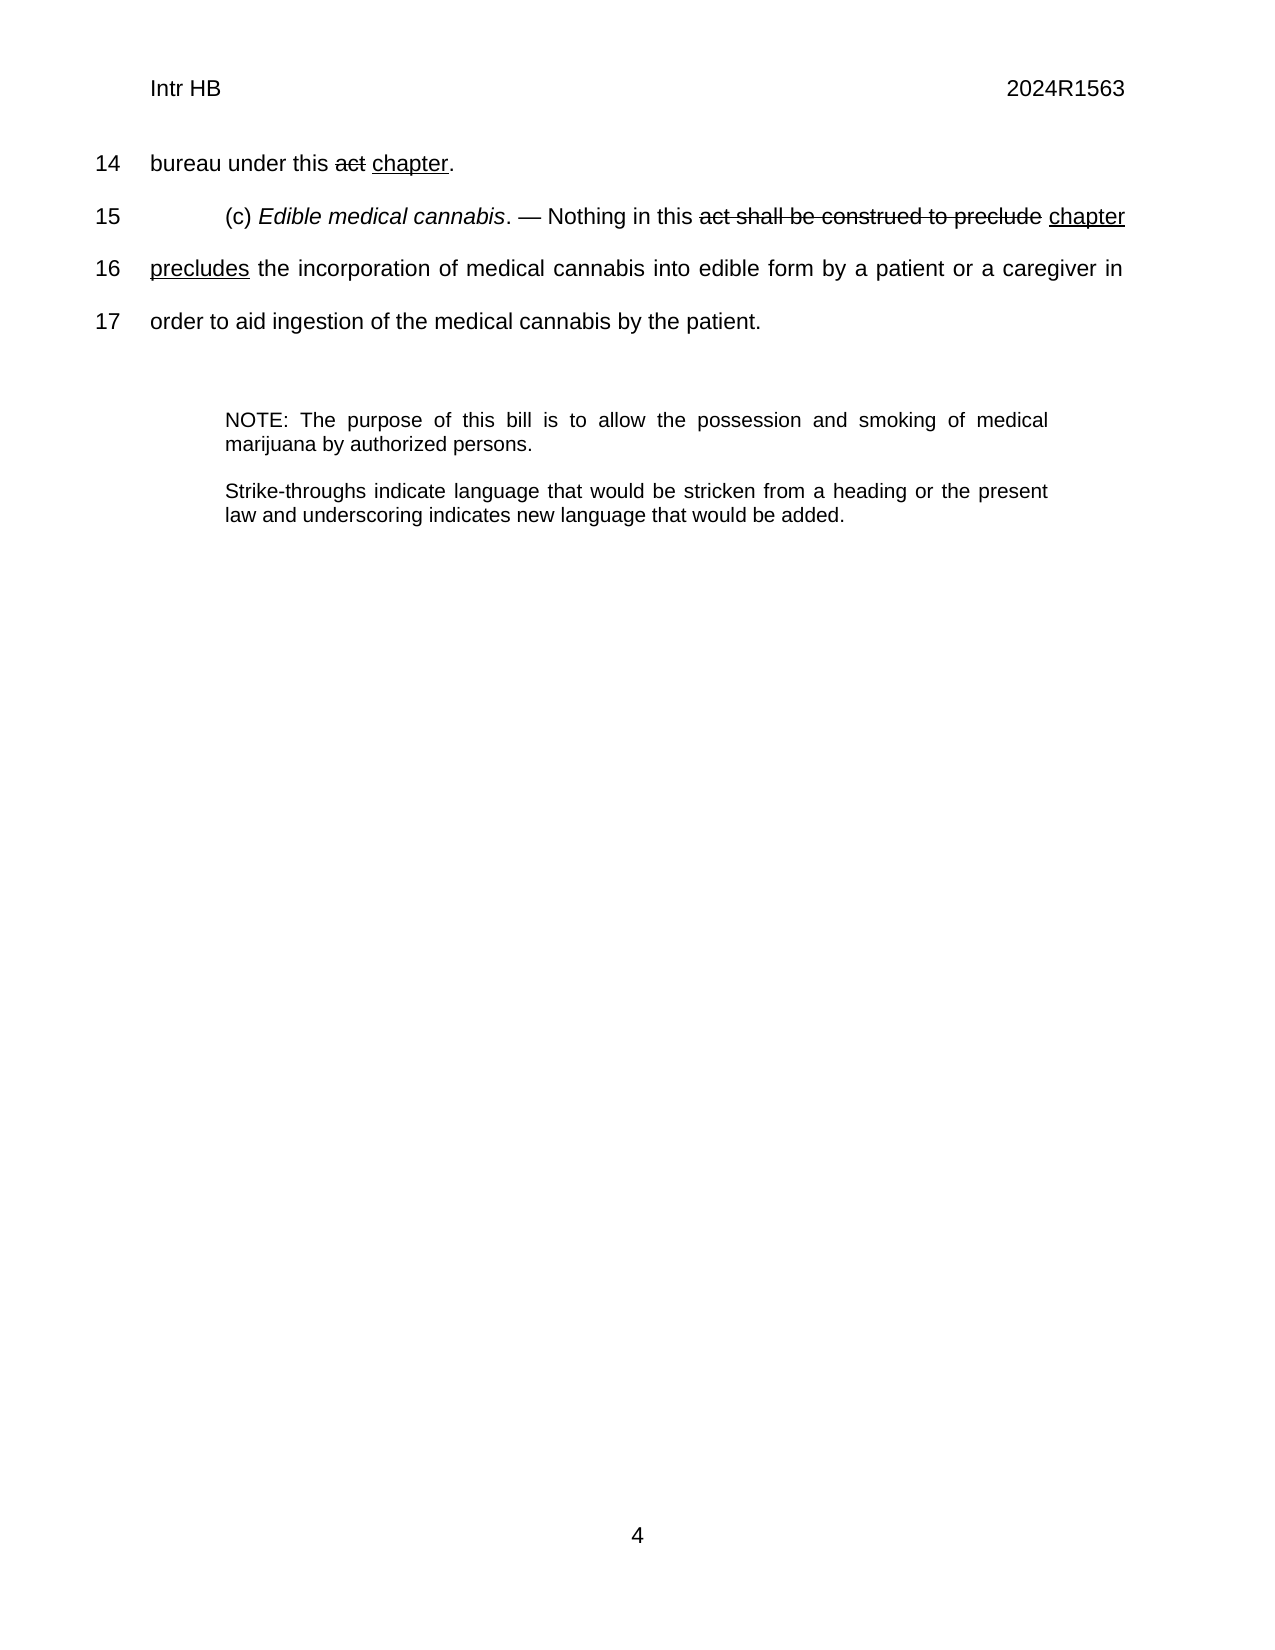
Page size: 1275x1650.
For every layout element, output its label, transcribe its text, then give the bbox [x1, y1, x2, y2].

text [150, 150, 1125, 176]
text NOTE: The purpose of this bill is to allow the possession and smoking of medical marijuana by authorized persons. [225, 408, 1050, 456]
text Strike-throughs indicate language that would be stricken from a heading or the present law and underscoring indicates new language that would be added. [225, 478, 1050, 526]
text (c) Edible medical cannabis. — Nothing in this act shall be construed to preclude chapter precludes the incorporation of medical cannabis into edible form by a patient or a caregiver in order to aid ingestion of the medical cannabis by the patient. [150, 203, 1125, 334]
